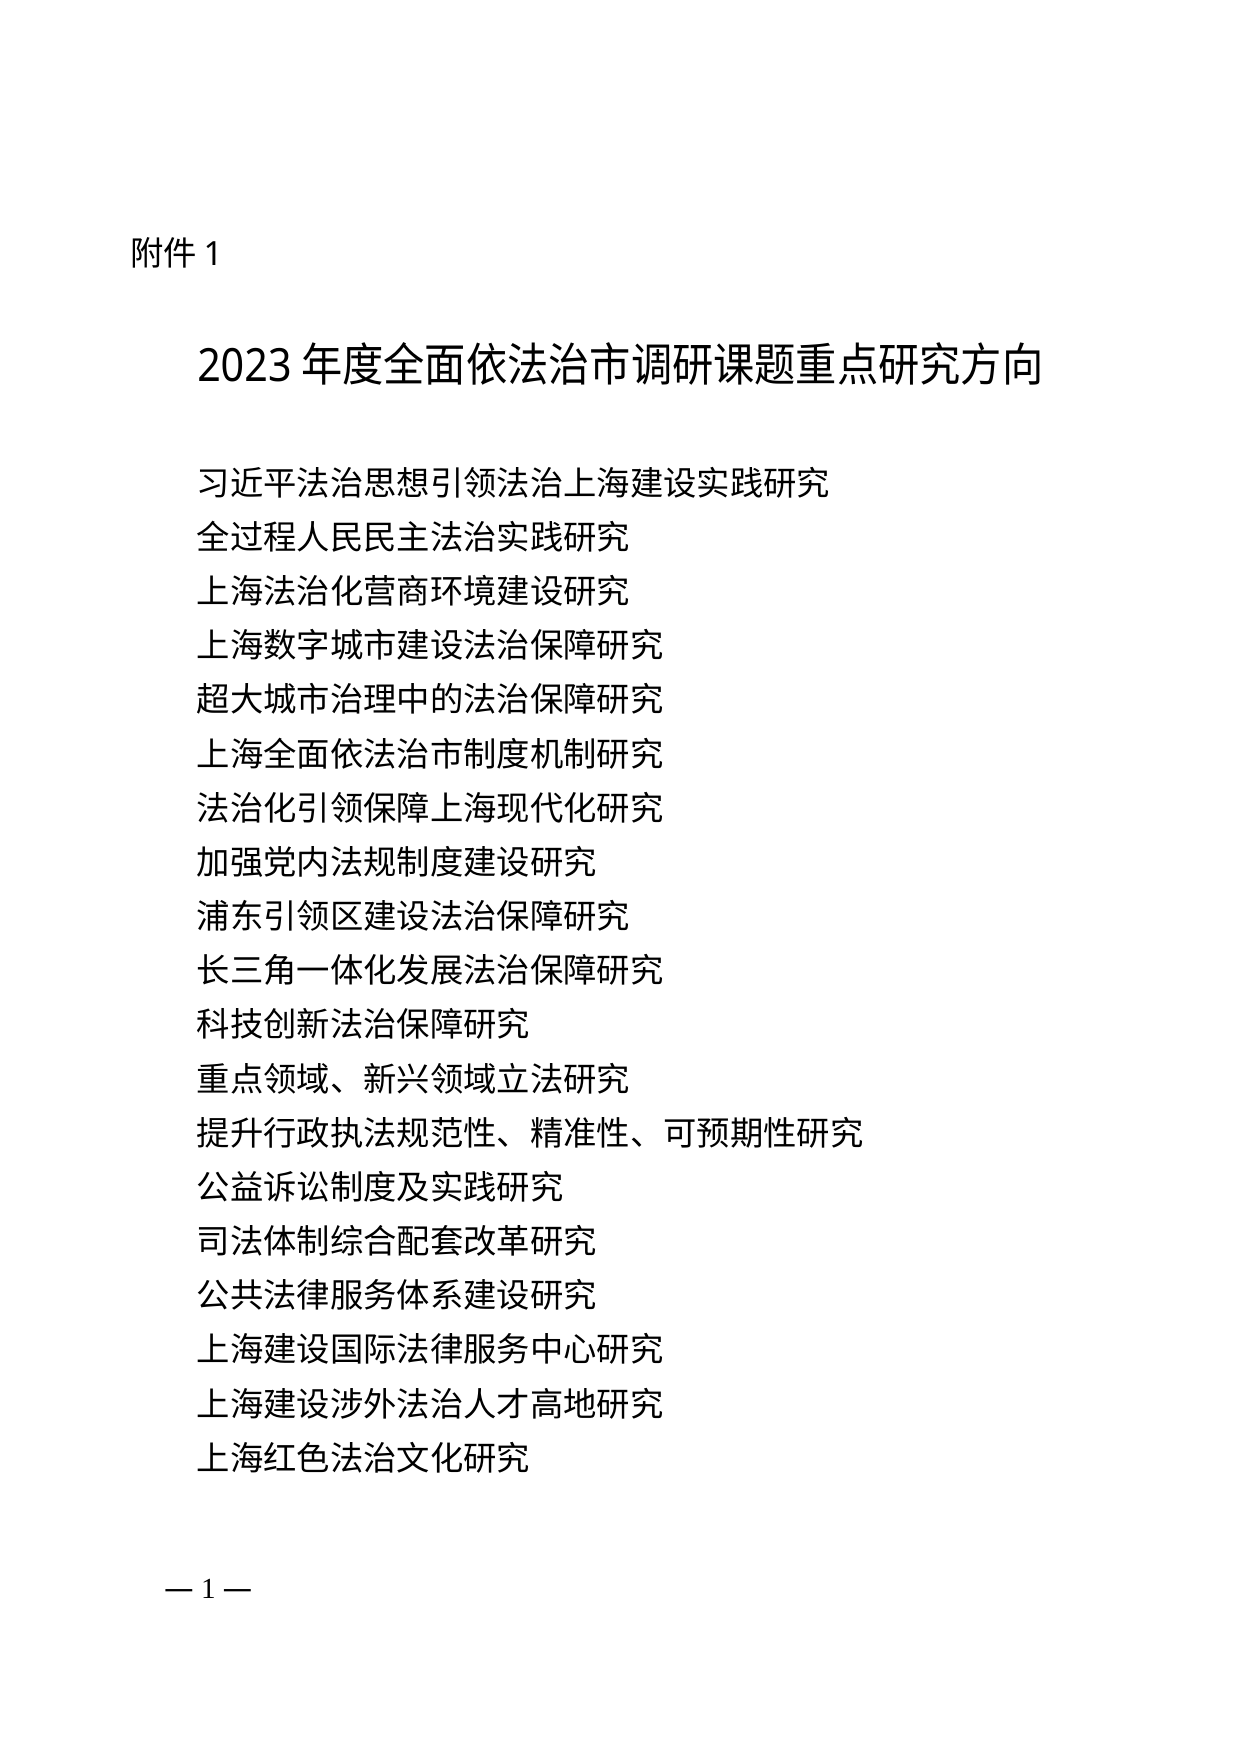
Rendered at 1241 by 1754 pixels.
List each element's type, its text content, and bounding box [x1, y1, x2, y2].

text 2023年度全面依法治市调研课题重点研究方向 [130, 335, 1110, 393]
text 上海全面依法治市制度机制研究 [130, 723, 1110, 777]
text 加强党内法规制度建设研究 [130, 831, 1110, 885]
text 附件1 [130, 218, 1110, 277]
text 上海法治化营商环境建设研究 [130, 560, 1110, 614]
text 浦东引领区建设法治保障研究 [130, 885, 1110, 939]
text 上海建设国际法律服务中心研究 [130, 1318, 1110, 1373]
text 提升行政执法规范性、精准性、可预期性研究 [130, 1102, 1110, 1156]
text 法治化引领保障上海现代化研究 [130, 777, 1110, 831]
text 超大城市治理中的法治保障研究 [130, 668, 1110, 723]
text 司法体制综合配套改革研究 [130, 1210, 1110, 1264]
text 全过程人民民主法治实践研究 [130, 506, 1110, 560]
text 公共法律服务体系建设研究 [130, 1264, 1110, 1318]
text 习近平法治思想引领法治上海建设实践研究 [130, 452, 1110, 506]
text 科技创新法治保障研究 [130, 993, 1110, 1048]
text 上海建设涉外法治人才高地研究 [130, 1373, 1110, 1427]
text 重点领域、新兴领域立法研究 [130, 1048, 1110, 1102]
text 长三角一体化发展法治保障研究 [130, 939, 1110, 993]
text 上海红色法治文化研究 [130, 1427, 1110, 1481]
text 上海数字城市建设法治保障研究 [130, 614, 1110, 668]
text 公益诉讼制度及实践研究 [130, 1156, 1110, 1210]
